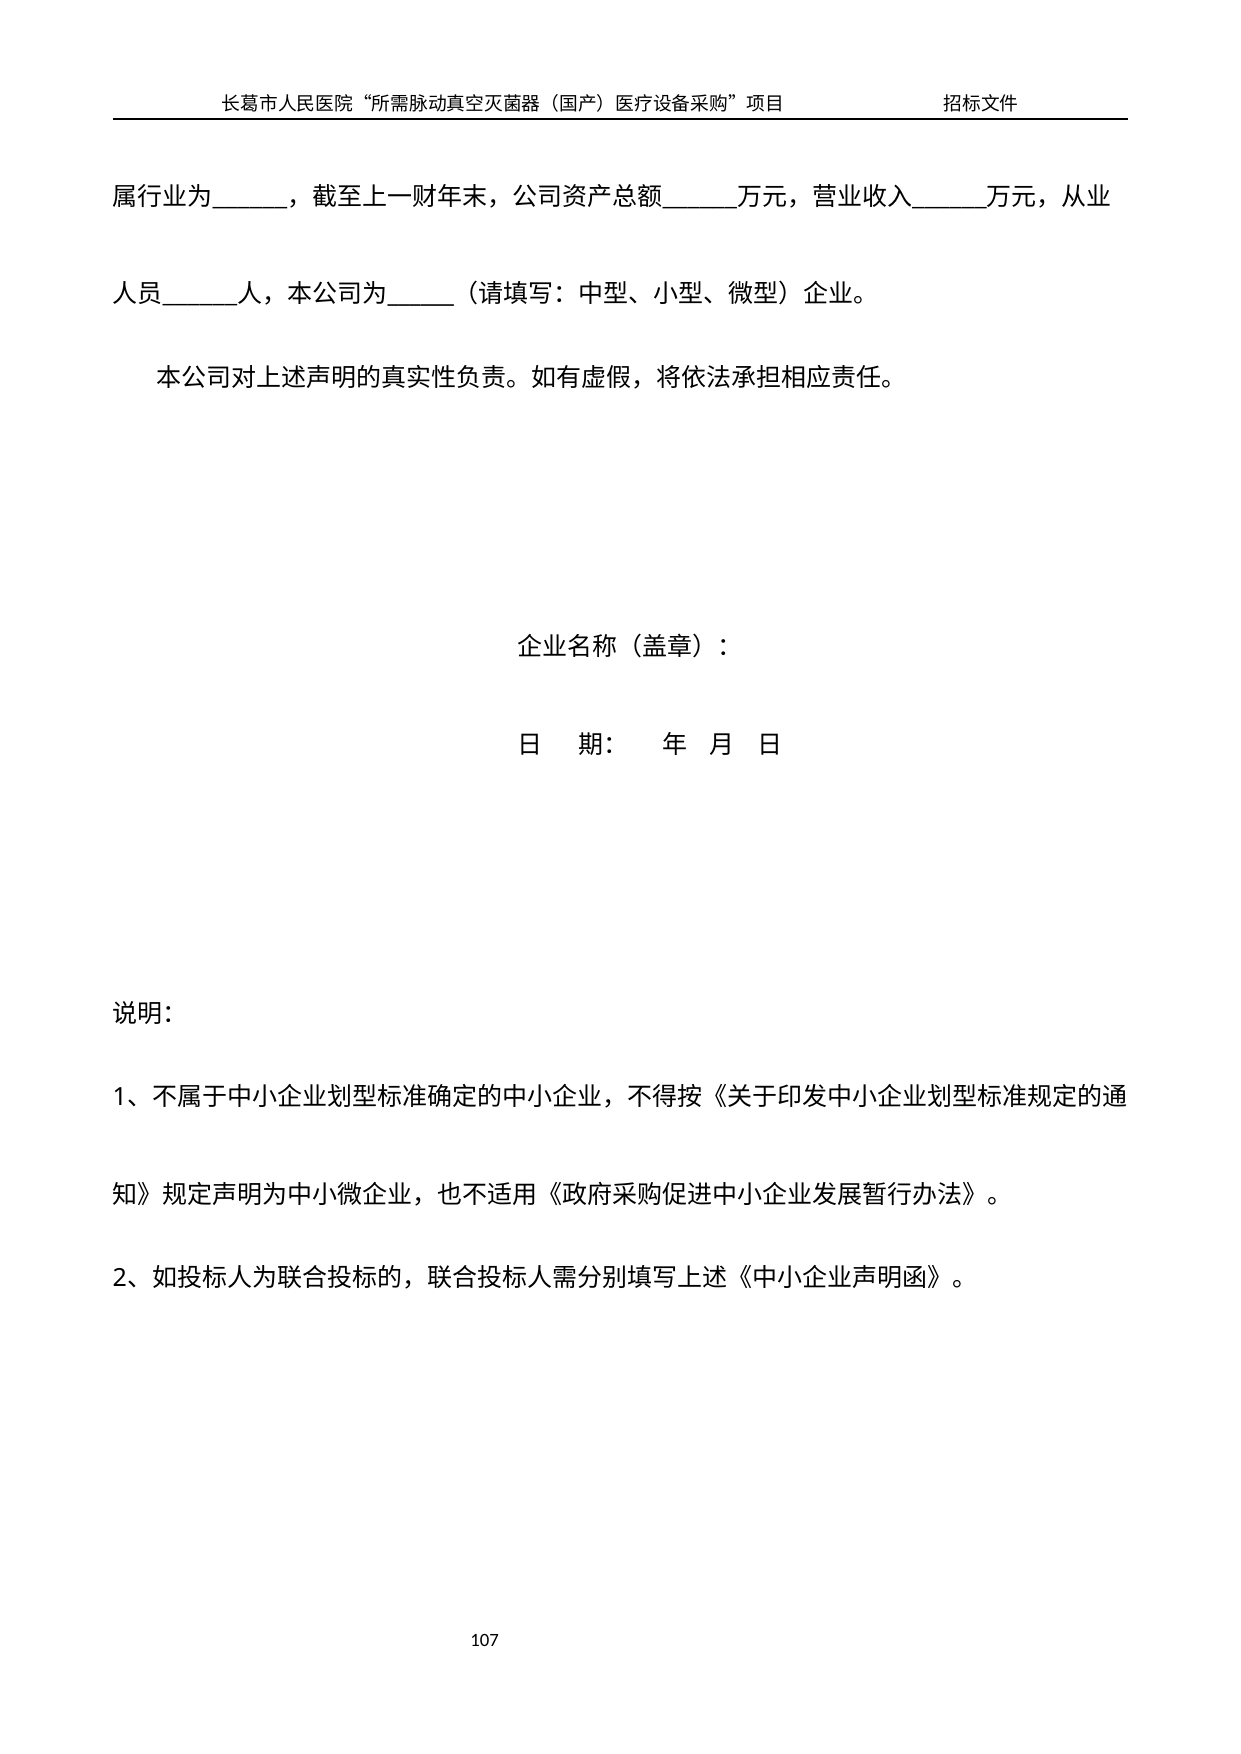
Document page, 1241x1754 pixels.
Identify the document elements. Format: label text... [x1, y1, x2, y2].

text 2、如投标人为联合投标的，联合投标人需分别填写上述《中小企业声明函》。 [112, 1243, 1128, 1308]
text 说明： [112, 979, 1128, 1044]
text 企业名称（盖章）： 日 期： 年 月 日 [517, 612, 1128, 775]
text 本公司对上述声明的真实性负责。如有虚假，将依法承担相应责任。 [112, 343, 1128, 408]
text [112, 162, 1128, 324]
text 1、不属于中小企业划型标准确定的中小企业，不得按《关于印发中小企业划型标准规定的通知》规定声明为中小微企业，也不适用《政府采购促进中小企业发展暂行办法》。 [112, 1062, 1128, 1225]
